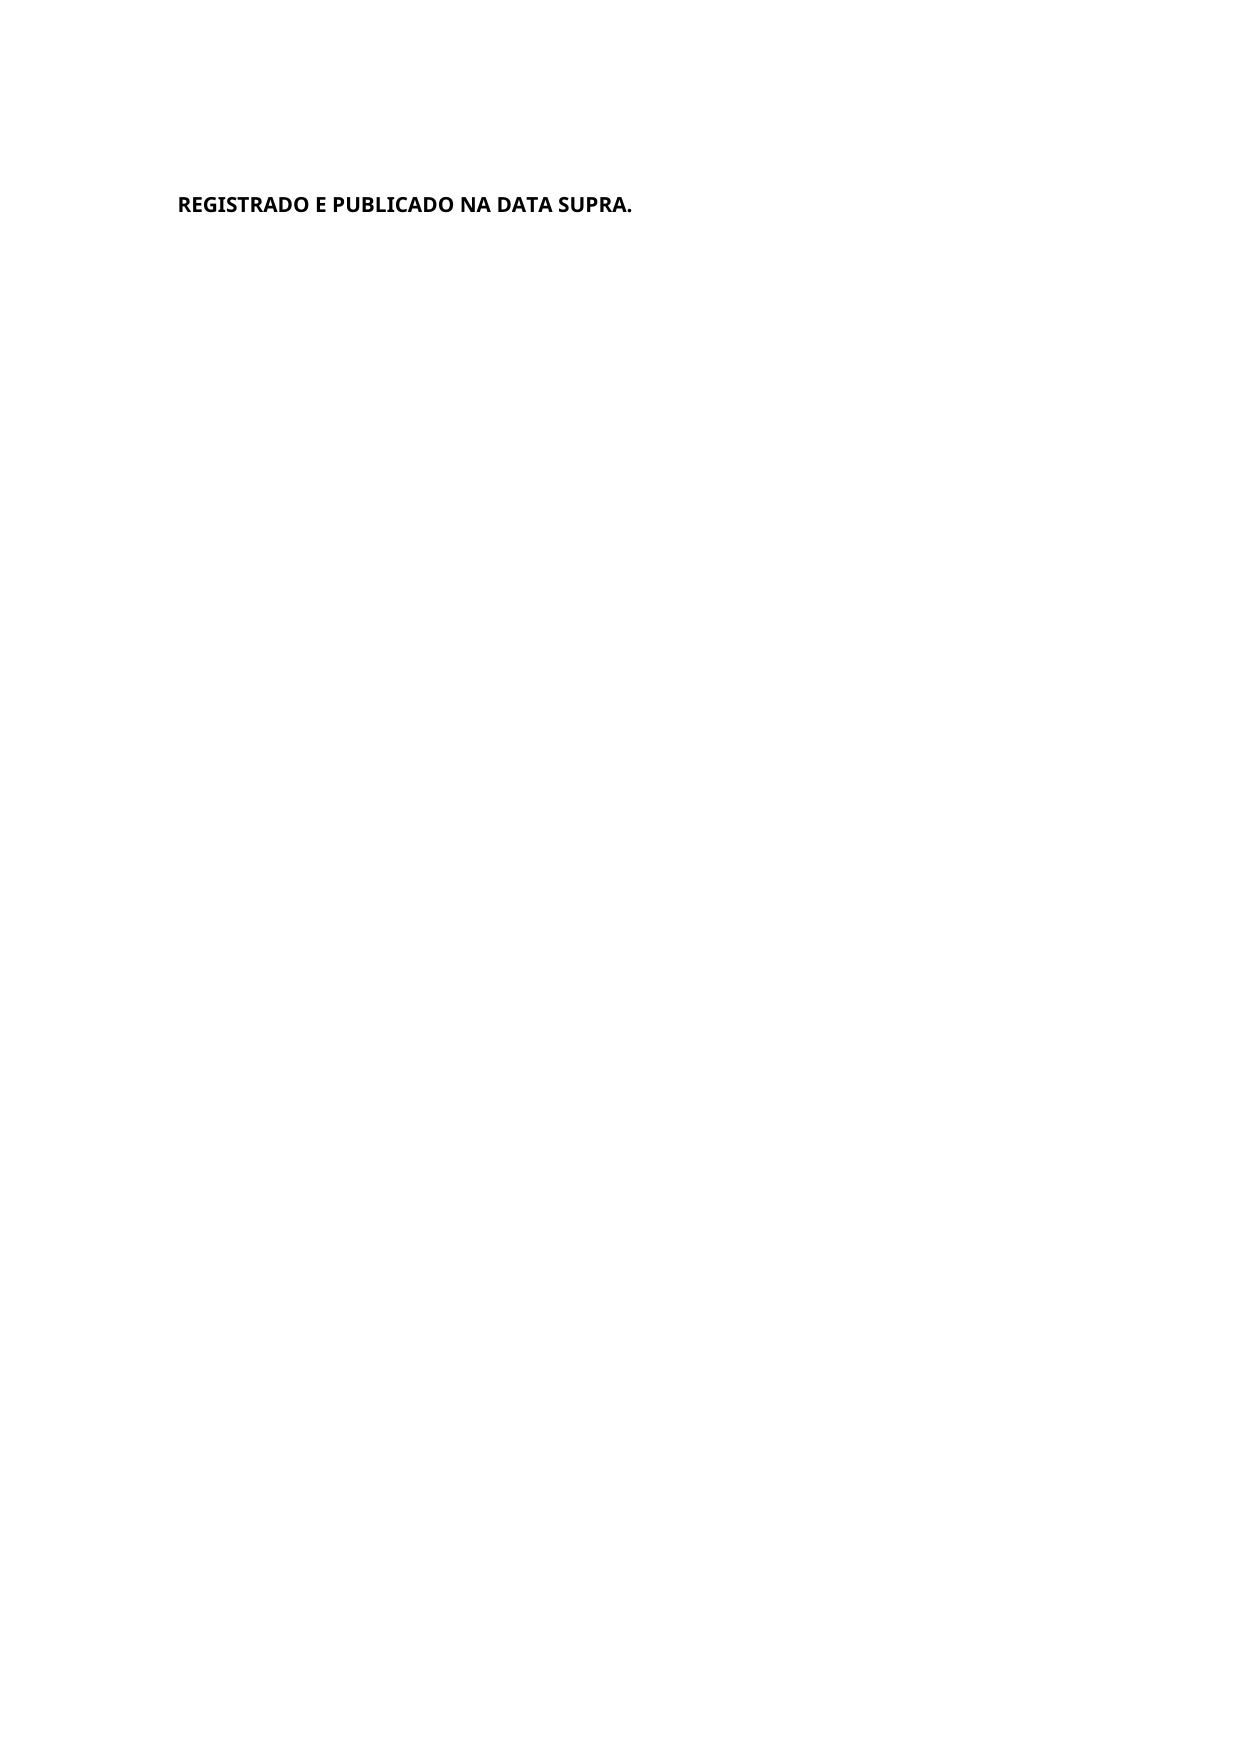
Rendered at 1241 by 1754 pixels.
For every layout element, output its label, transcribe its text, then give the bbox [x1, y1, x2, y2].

text REGISTRADO E PUBLICADO NA DATA SUPRA. [177, 190, 1063, 219]
